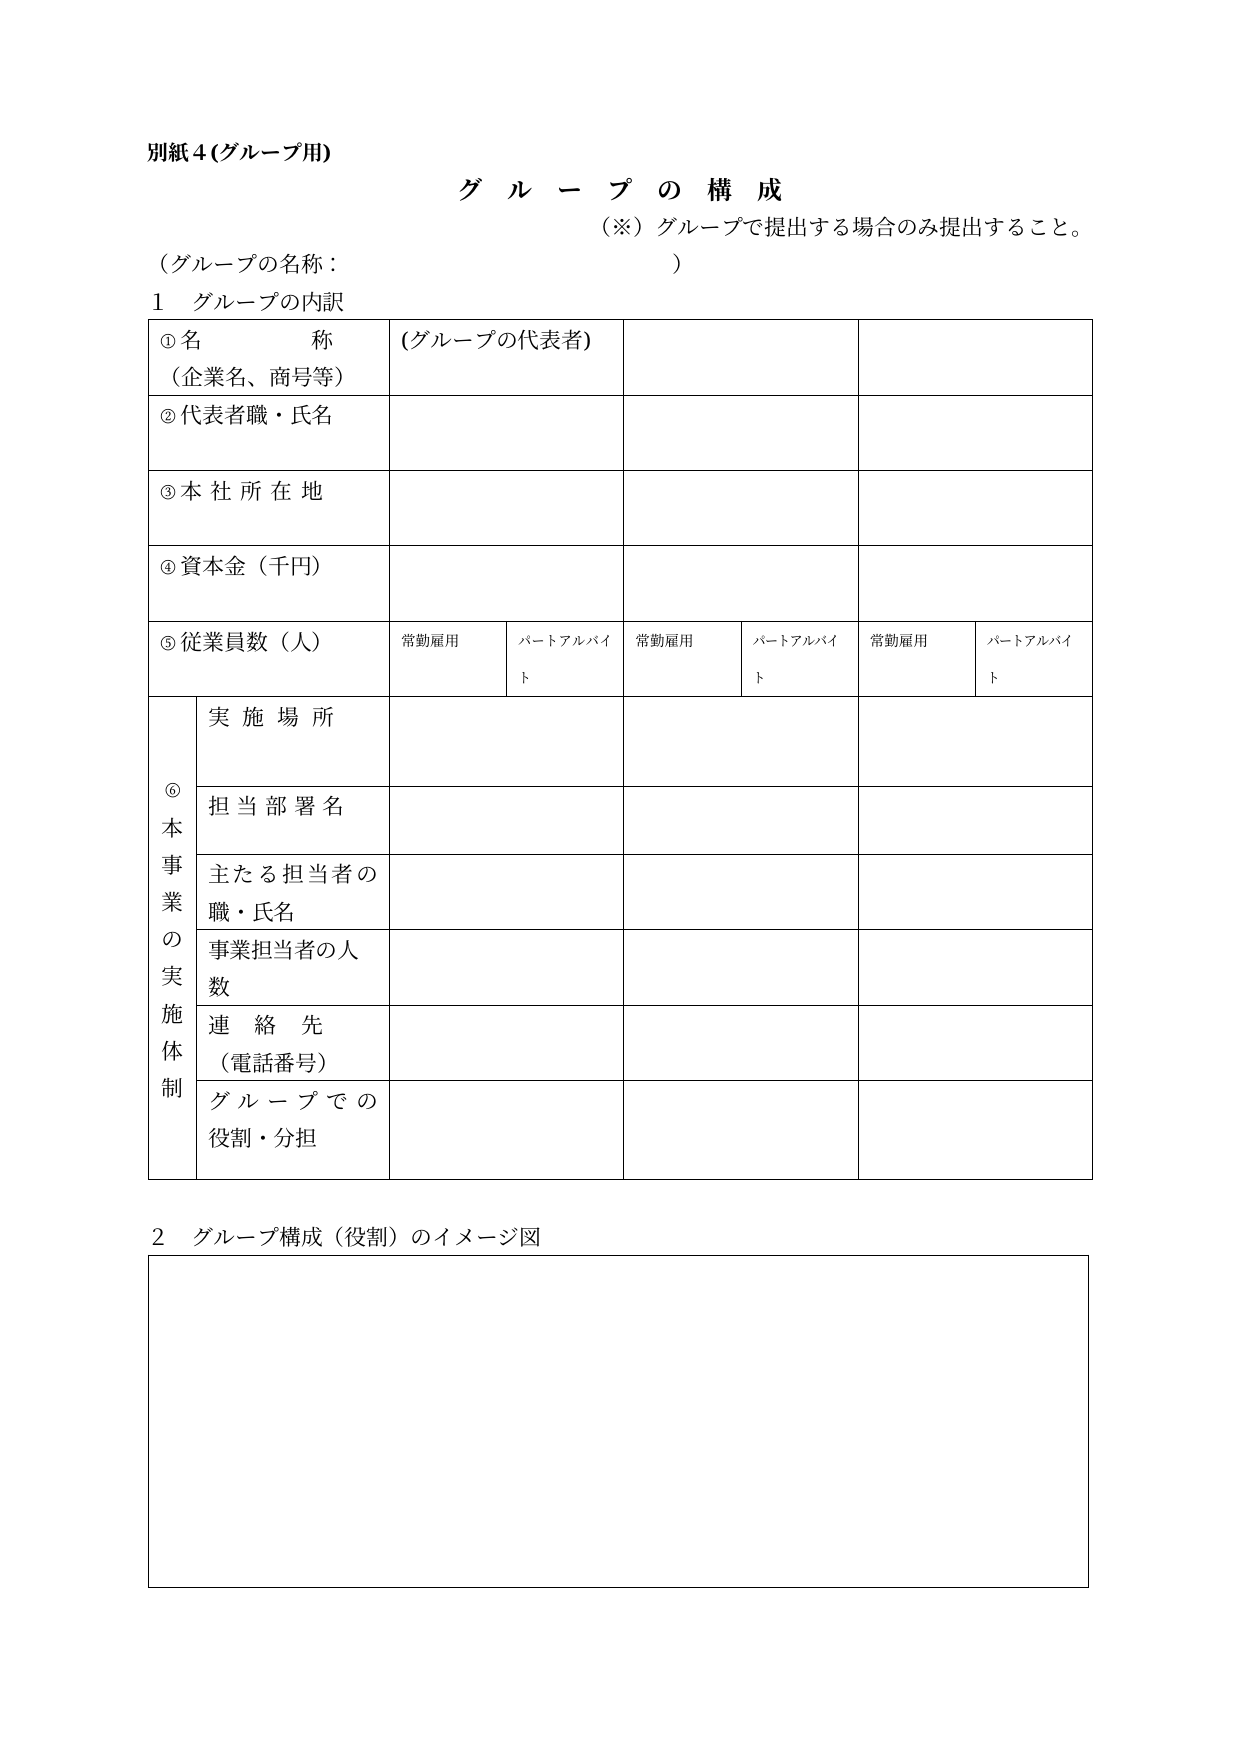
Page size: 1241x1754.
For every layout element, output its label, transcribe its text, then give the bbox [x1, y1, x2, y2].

table_cell 主たる担当者の 職・氏名 [197, 855, 389, 929]
table_cell [859, 855, 1092, 929]
table_cell ⑥本事業の実施体制 [149, 697, 196, 1179]
table_cell グループでの 役割・分担 [197, 1081, 389, 1179]
table_header [149, 1256, 1088, 1587]
text 別紙４(グループ用) [148, 133, 1092, 170]
table_cell パートアルバイト [742, 622, 858, 696]
table_cell [859, 930, 1092, 1005]
table_cell ②代表者職・氏名 [149, 396, 389, 470]
table_cell [390, 471, 623, 545]
table_cell [390, 1006, 623, 1080]
text グ ル ー プ の 構 成 [148, 170, 1092, 208]
table_cell [859, 697, 1092, 786]
table_cell ④資本金（千円） [149, 546, 389, 621]
table_cell [390, 930, 623, 1005]
table_cell [390, 787, 623, 854]
table_cell [624, 471, 858, 545]
table_cell ③本社所在地 [149, 471, 389, 545]
table_cell 実施場所 [197, 697, 389, 786]
table_cell 連絡先 （電話番号） [197, 1006, 389, 1080]
table_cell [624, 1006, 858, 1080]
table_cell ⑤従業員数（人） [149, 622, 389, 696]
text ２ グループ構成（役割）のイメージ図 [148, 1217, 1092, 1254]
table_cell 常勤雇用 [624, 622, 741, 696]
table_cell [624, 396, 858, 470]
table_cell 担当部署名 [197, 787, 389, 854]
table_header [859, 320, 1092, 394]
table_cell [859, 787, 1092, 854]
table_cell [390, 1081, 623, 1179]
table_header [624, 320, 858, 394]
text １ グループの内訳 [148, 282, 1092, 319]
table_cell [390, 546, 623, 621]
table_cell 常勤雇用 [390, 622, 506, 696]
table_cell [390, 697, 623, 786]
table_cell [859, 471, 1092, 545]
table_cell [390, 396, 623, 470]
table_cell 事業担当者の人数 [197, 930, 389, 1005]
table_cell [859, 1006, 1092, 1080]
table_cell [624, 697, 858, 786]
table_cell [624, 855, 858, 929]
table_header ①名 称 （企業名、商号等） [149, 320, 389, 394]
table_cell パートアルバイト [976, 622, 1092, 696]
table_header (グループの代表者) [390, 320, 623, 394]
table_cell [859, 1081, 1092, 1179]
table_cell [859, 396, 1092, 470]
table_cell [624, 546, 858, 621]
table_cell 常勤雇用 [859, 622, 975, 696]
table_cell パートアルバイト [507, 622, 623, 696]
table_cell [624, 787, 858, 854]
text （※）グループで提出する場合のみ提出すること。 [148, 208, 1092, 245]
text （グループの名称： ） [148, 245, 1092, 282]
table_cell [859, 546, 1092, 621]
table_cell [624, 1081, 858, 1179]
table_cell [390, 855, 623, 929]
table_cell [624, 930, 858, 1005]
